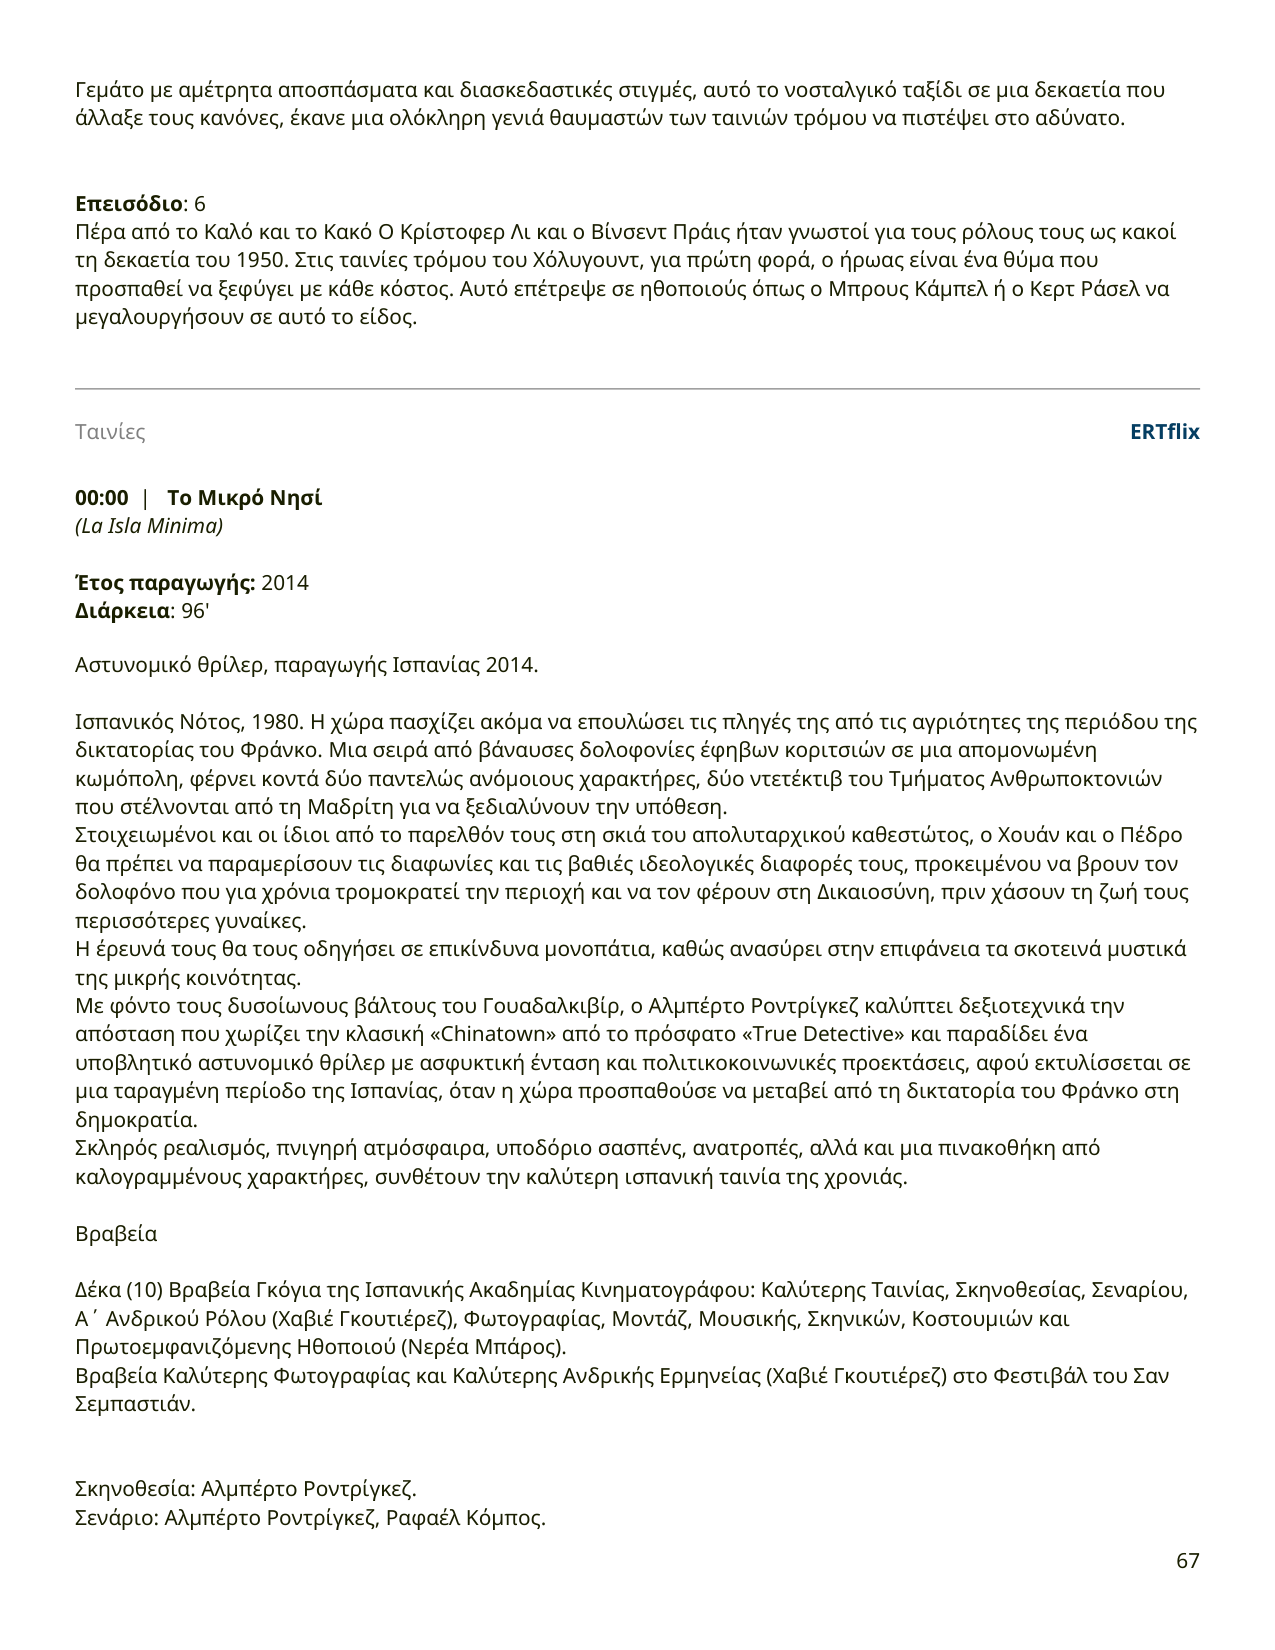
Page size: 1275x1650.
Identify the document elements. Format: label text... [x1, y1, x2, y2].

text Αστυνομικό θρίλερ, παραγωγής Ισπανίας 2014. Ισπανικός Νότος, 1980. Η χώρα πασχίζει ακόμα να επουλώσει τις πληγές της από τις αγριότητες της περιόδου της δικτατορίας του Φράνκο. Μια σειρά από βάναυσες δολοφονίες έφηβων κοριτσιών σε μια απομονωμένη κωμόπολη, φέρνει κοντά δύο παντελώς ανόμοιους χαρακτήρες, δύο ντετέκτιβ του Τμήματος Ανθρωποκτονιών που στέλνονται από τη Μαδρίτη για να ξεδιαλύνουν την υπόθεση. Στοιχειωμένοι και οι ίδιοι από το παρελθόν τους στη σκιά του απολυταρχικού καθεστώτος, ο Χουάν και ο Πέδρο θα πρέπει να παραμερίσουν τις διαφωνίες και τις βαθιές ιδεολογικές διαφορές τους, προκειμένου να βρουν τον δολοφόνο που για χρόνια τρομοκρατεί την περιοχή και να τον φέρουν στη Δικαιοσύνη, πριν χάσουν τη ζωή τους περισσότερες γυναίκες. Η έρευνά τους θα τους οδηγήσει σε επικίνδυνα μονοπάτια, καθώς ανασύρει στην επιφάνεια τα σκοτεινά μυστικά της μικρής κοινότητας. Με φόντο τους δυσοίωνους βάλτους του Γουαδαλκιβίρ, ο Αλμπέρτο Ροντρίγκεζ καλύπτει δεξιοτεχνικά την απόσταση που χωρίζει την κλασική «Chinatown» από το πρόσφατο «True Detective» και παραδίδει ένα υποβλητικό αστυνομικό θρίλερ με ασφυκτική ένταση και πολιτικοκοινωνικές προεκτάσεις, αφού εκτυλίσσεται σε μια ταραγμένη περίοδο της Ισπανίας, όταν η χώρα προσπαθούσε να μεταβεί από τη δικτατορία του Φράνκο στη δημοκρατία. Σκληρός ρεαλισμός, πνιγηρή ατμόσφαιρα, υποδόριο σασπένς, ανατροπές, αλλά και μια πινακοθήκη από καλογραμμένους χαρακτήρες, συνθέτουν την καλύτερη ισπανική ταινία της χρονιάς. Βραβεία Δέκα (10) Βραβεία Γκόγια της Ισπανικής Ακαδημίας Κινηματογράφου: Καλύτερης Ταινίας, Σκηνοθεσίας, Σεναρίου, Α΄ Ανδρικού Ρόλου (Χαβιέ Γκουτιέρεζ), Φωτογραφίας, Μοντάζ, Μουσικής, Σκηνικών, Κοστουμιών και Πρωτοεμφανιζόμενης Ηθοποιού (Νερέα Μπάρος). Βραβεία Καλύτερης Φωτογραφίας και Καλύτερης Ανδρικής Ερμηνείας (Χαβιέ Γκουτιέρεζ) στο Φεστιβάλ του Σαν Σεμπαστιάν. [75, 650, 1200, 1418]
text 00:00 | Το Μικρό Νησί (La Isla Minima) Έτος παραγωγής: 2014 Διάρκεια: 96' [75, 445, 1200, 625]
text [75, 75, 1200, 132]
table_header Ταινίες [75, 417, 637, 445]
table_header ERTflix [638, 417, 1200, 445]
text Πέρα από το Καλό και το Κακό Ο Κρίστοφερ Λι και ο Βίνσεντ Πράις ήταν γνωστοί για τους ρόλους τους ως κακοί τη δεκαετία του 1950. Στις ταινίες τρόμου του Χόλυγουντ, για πρώτη φορά, ο ήρωας είναι ένα θύμα που προσπαθεί να ξεφύγει με κάθε κόστος. Αυτό επέτρεψε σε ηθοποιούς όπως ο Μπρους Κάμπελ ή ο Κερτ Ράσελ να μεγαλουργήσουν σε αυτό το είδος. [75, 217, 1200, 331]
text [75, 1418, 1200, 1531]
text Eπεισόδιο: 6 [75, 132, 1200, 217]
